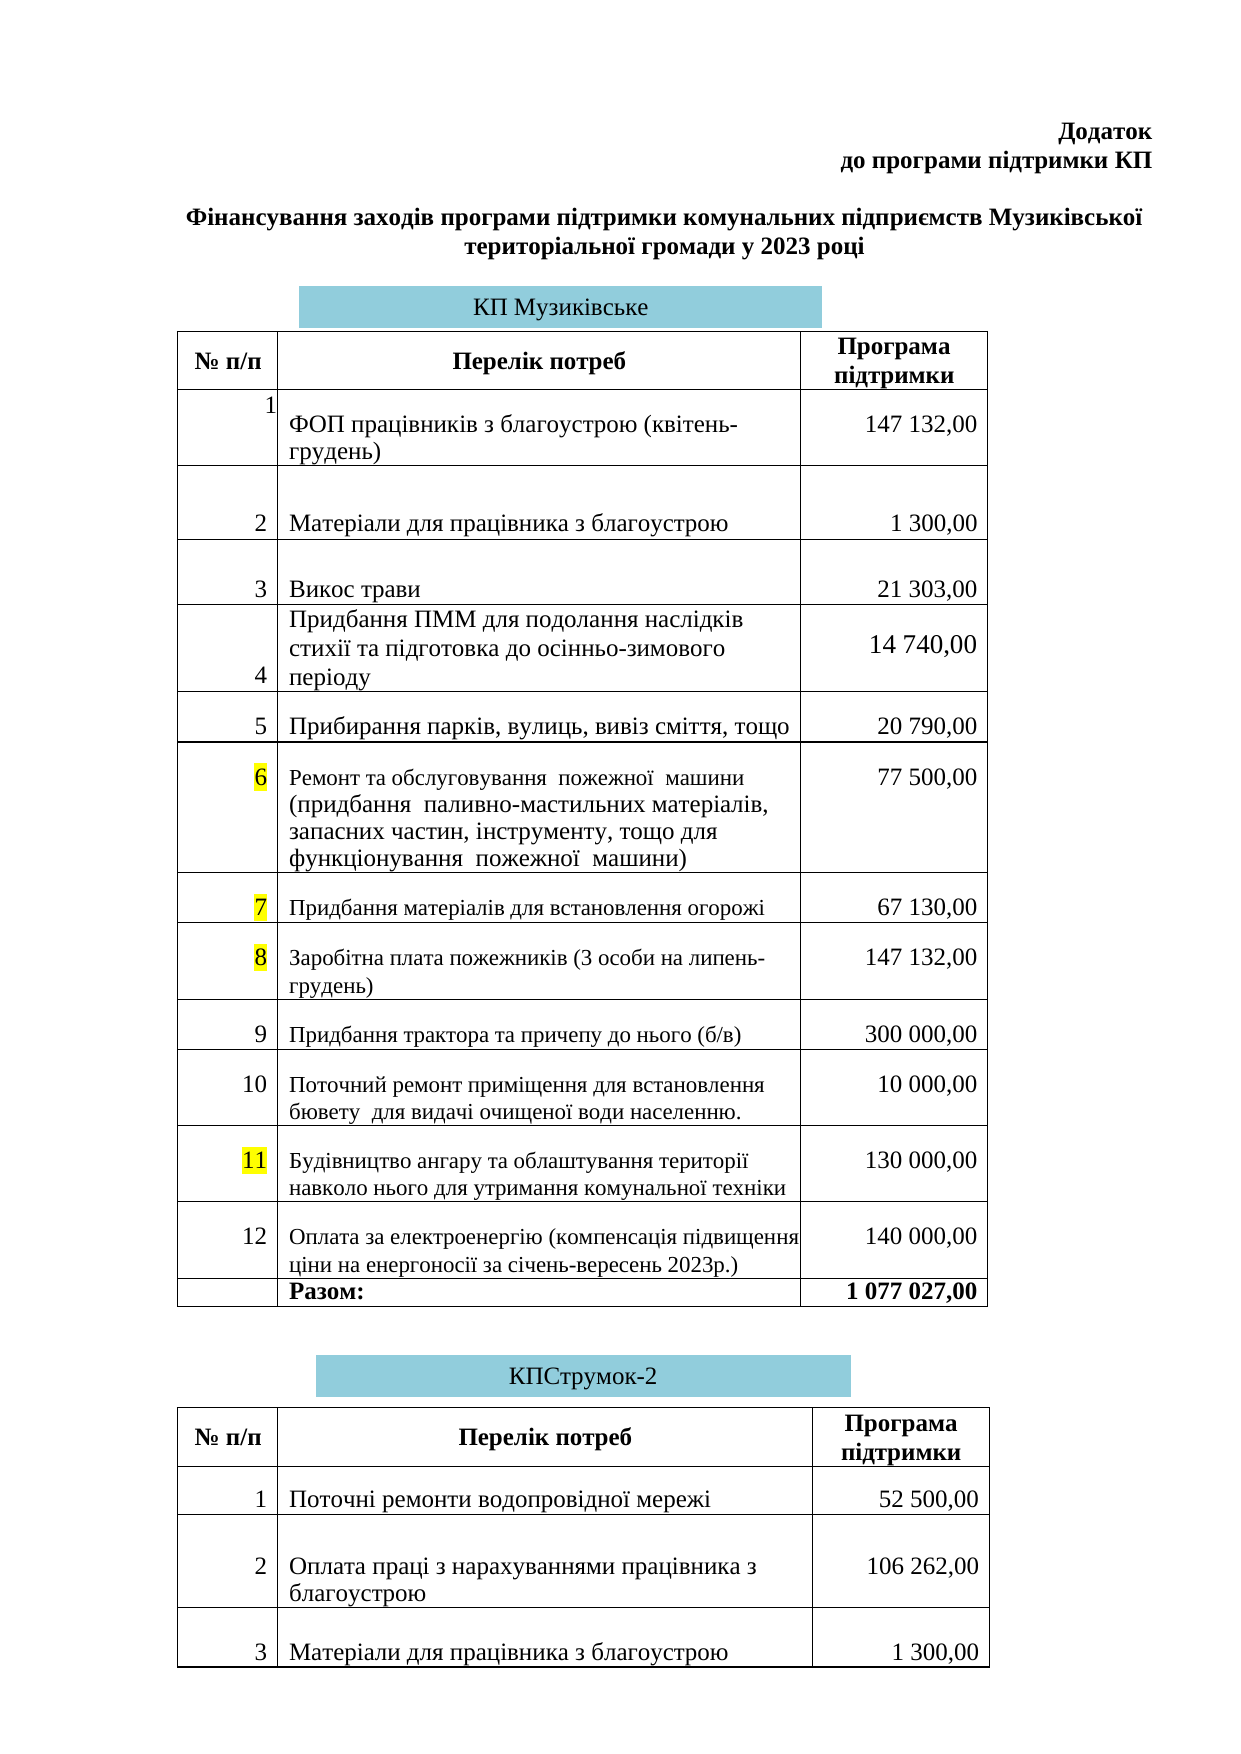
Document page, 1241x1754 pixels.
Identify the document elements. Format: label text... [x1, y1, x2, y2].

text Фінансування заходів програми підтримки комунальних підприємств Музиківської територіальної громади у 2023 році [186, 202, 1144, 260]
table_cell 52 500,00 [813, 1467, 989, 1514]
table_cell 12 [178, 1202, 277, 1277]
table_cell Матеріали для працівника з благоустрою [278, 1608, 812, 1666]
table_cell 300 000,00 [801, 1000, 987, 1049]
table_cell 10 000,00 [801, 1050, 987, 1125]
table_cell 1 [178, 1467, 277, 1514]
table_cell 20 790,00 [801, 692, 987, 741]
table_cell 1 077 027,00 [801, 1279, 987, 1306]
table_cell Прибирання парків, вулиць, вивіз сміття, тощо [278, 692, 800, 741]
table_cell 4 [178, 605, 277, 691]
table_header Перелік потреб [278, 332, 800, 389]
table_cell 11 [178, 1126, 277, 1201]
table_cell Поточні ремонти водопровідної мережі [278, 1467, 812, 1514]
table_cell Заробітна плата пожежників (3 особи на липень-грудень) [278, 923, 800, 998]
table_cell 140 000,00 [801, 1202, 987, 1277]
table_cell Поточний ремонт приміщення для встановлення бювету для видачі очищеної води населенню. [278, 1050, 800, 1125]
table_cell [178, 1279, 277, 1306]
table_header № п/п [178, 1408, 277, 1466]
table_cell Придбання матеріалів для встановлення огорожі [278, 873, 800, 922]
table_cell 7 [178, 873, 277, 922]
table_cell 9 [178, 1000, 277, 1049]
table_cell Разом: [278, 1279, 800, 1306]
table_cell Матеріали для працівника з благоустрою [278, 466, 800, 538]
table_cell 106 262,00 [813, 1515, 989, 1607]
table_cell 2 [178, 466, 277, 538]
table_cell 2 [178, 1515, 277, 1607]
table_cell 1 [178, 390, 277, 465]
table_cell 147 132,00 [801, 923, 987, 998]
table_cell 10 [178, 1050, 277, 1125]
table_cell 1 300,00 [801, 466, 987, 538]
table_cell 14 740,00 [801, 605, 987, 691]
table_cell 8 [178, 923, 277, 998]
table_cell 130 000,00 [801, 1126, 987, 1201]
table_cell Оплата праці з нарахуваннями працівника з благоустрою [278, 1515, 812, 1607]
table_cell 1 300,00 [813, 1608, 989, 1666]
table_cell 77 500,00 [801, 743, 987, 872]
table_cell 6 [178, 743, 277, 872]
table_header Програмапідтримки [813, 1408, 989, 1466]
table_cell Придбання ПММ для подолання наслідків стихії та підготовка до осінньо-зимового періоду [278, 605, 800, 691]
table_cell ФОП працівників з благоустрою (квітень-грудень) [278, 390, 800, 465]
table_header № п/п [178, 332, 277, 389]
table_cell 67 130,00 [801, 873, 987, 922]
table_header Програмапідтримки [801, 332, 987, 389]
table_cell 5 [178, 692, 277, 741]
table_cell 3 [178, 540, 277, 604]
table_cell Викос трави [278, 540, 800, 604]
table_cell Ремонт та обслуговування пожежної машини (придбання паливно-мастильних матеріалів, запасних частин, інструменту, тощо для функціонування пожежної машини) [278, 743, 800, 872]
table_header Перелік потреб [278, 1408, 812, 1466]
table_cell Оплата за електроенергію (компенсація підвищення ціни на енергоносії за січень-вересень 2023р.) [278, 1202, 800, 1277]
subtitle Додатокдо програми підтримки КП [840, 116, 1152, 173]
table_cell 3 [178, 1608, 277, 1666]
table_cell 21 303,00 [801, 540, 987, 604]
table_cell 147 132,00 [801, 390, 987, 465]
table_cell Будівництво ангару та облаштування території навколо нього для утримання комунальної техніки [278, 1126, 800, 1201]
table_cell Придбання трактора та причепу до нього (б/в) [278, 1000, 800, 1049]
